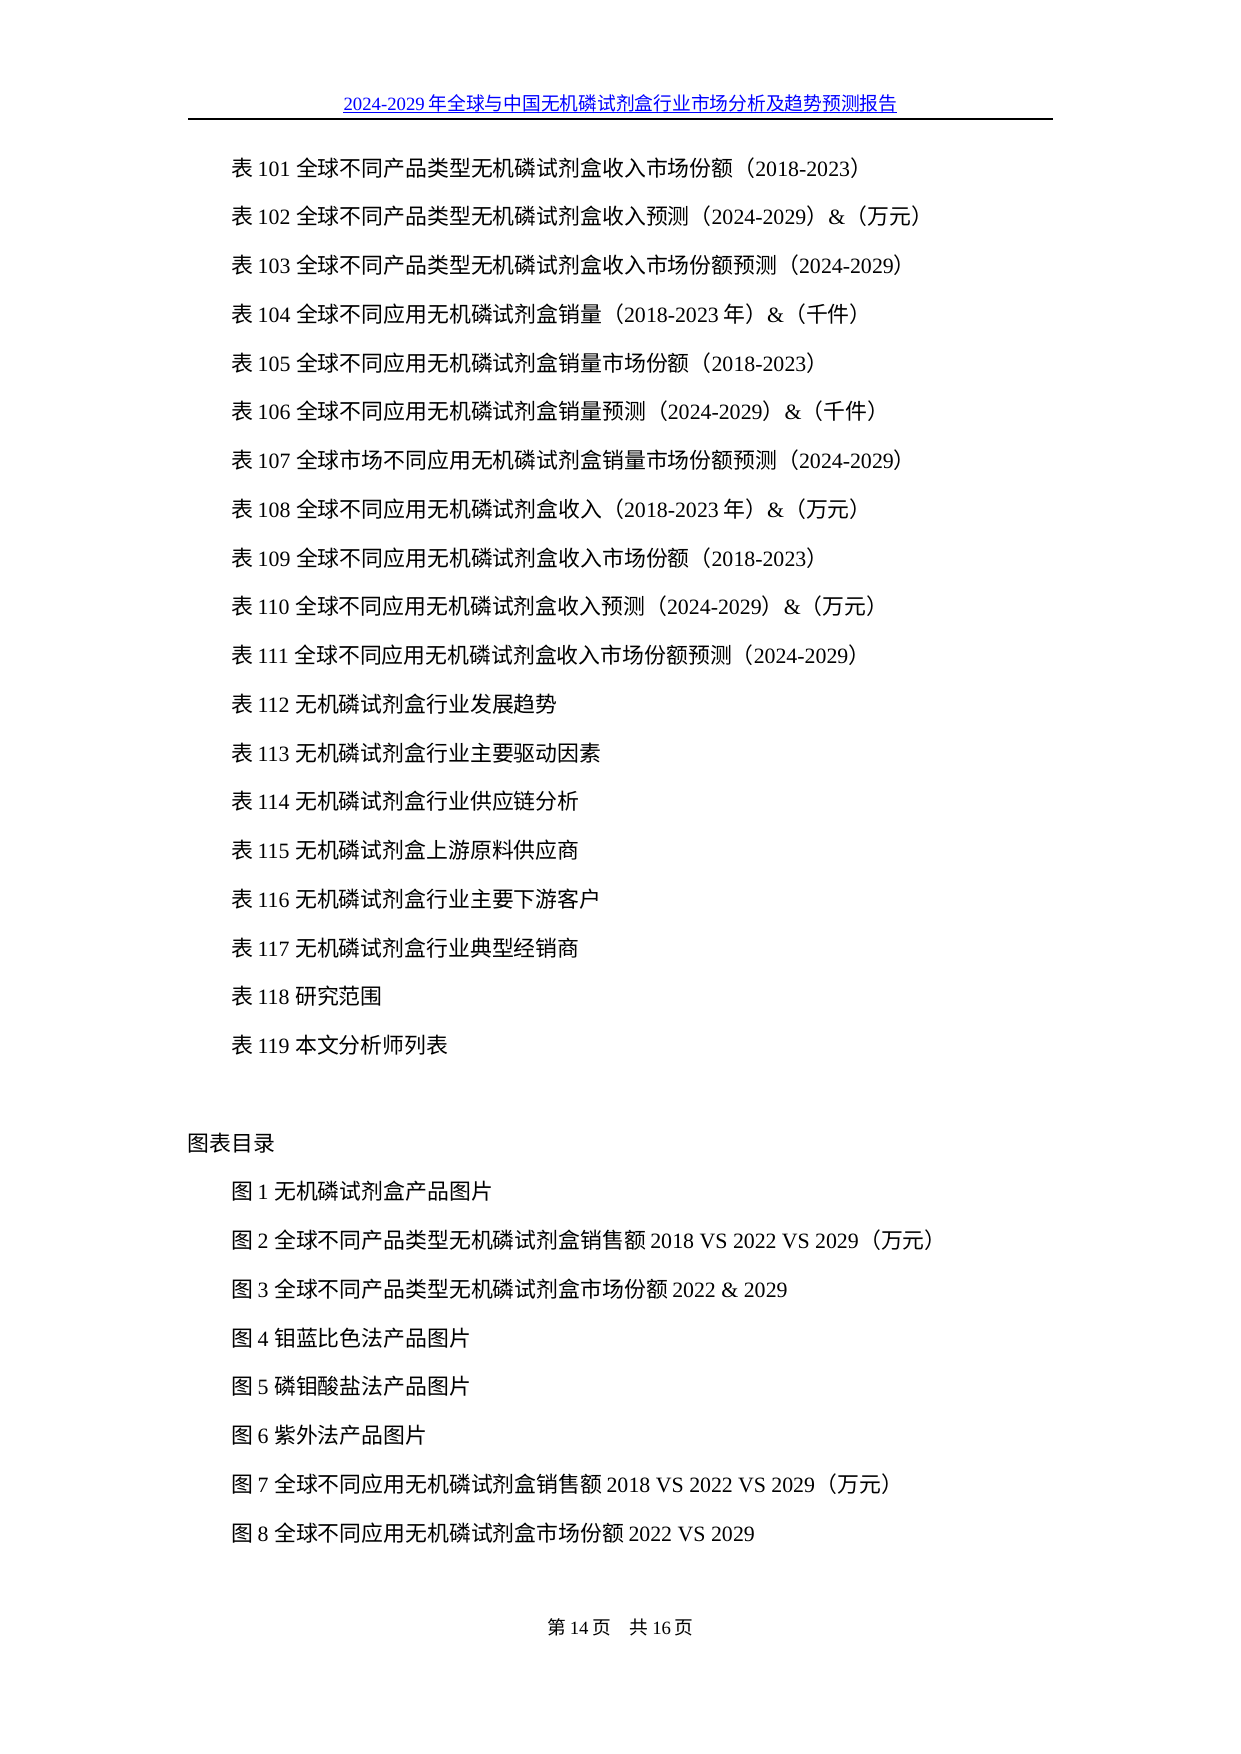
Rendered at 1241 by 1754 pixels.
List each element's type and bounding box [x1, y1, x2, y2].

text [187, 150, 1053, 1548]
